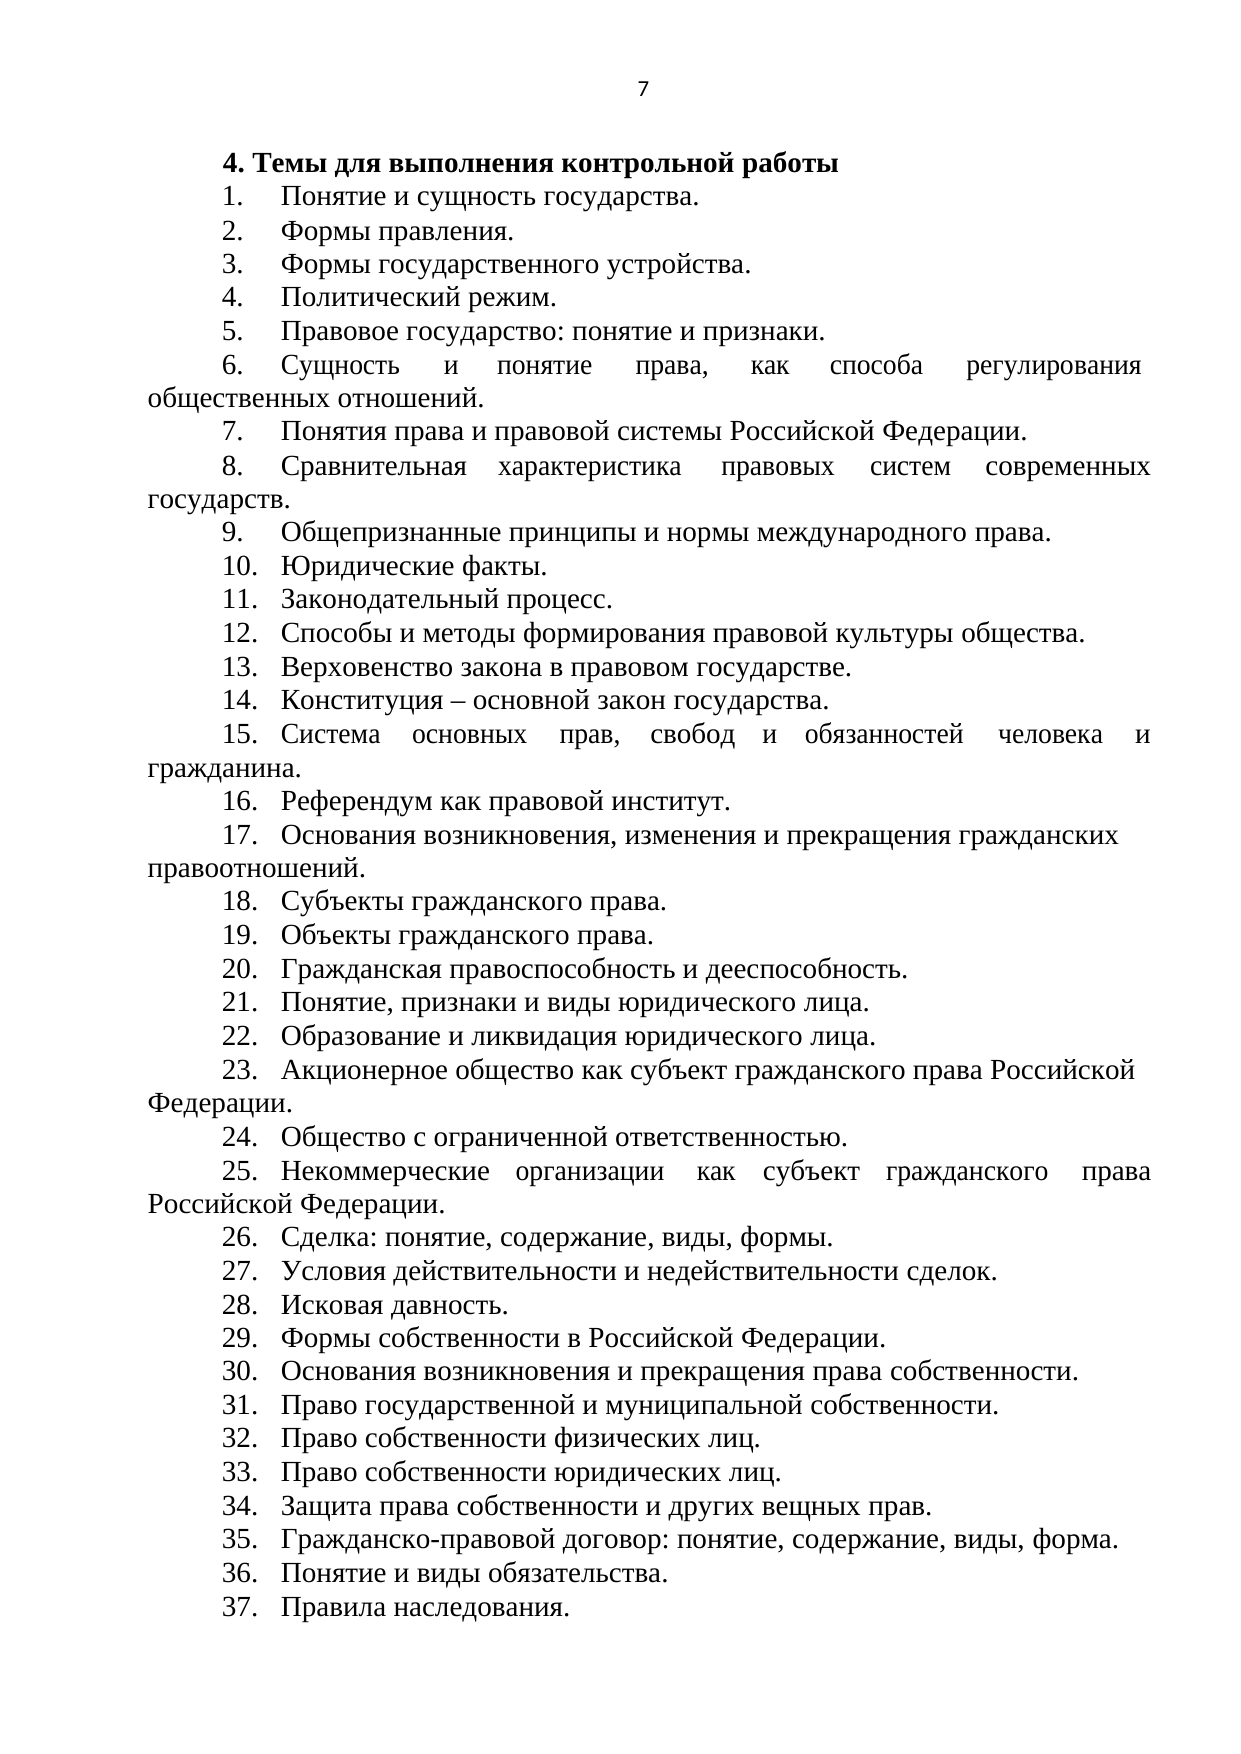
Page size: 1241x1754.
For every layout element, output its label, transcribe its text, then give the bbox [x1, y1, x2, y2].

list Понятие и сущность государства. [147, 179, 1163, 212]
list Сделка: понятие, содержание, виды, формы. [222, 1220, 1163, 1253]
list Способы и методы формирования правовой культуры общества. [222, 616, 1163, 649]
list Право государственной и муниципальной собственности. [222, 1387, 1163, 1421]
list Объекты гражданского права. [222, 917, 1163, 951]
list Понятие, признаки и виды юридического лица. [222, 984, 1163, 1018]
list Некоммерческие организации как субъект гражданского права Российской Федерации. [147, 1153, 1151, 1220]
list Юридические факты. [222, 548, 1163, 582]
list Образование и ликвидация юридического лица. [222, 1018, 1163, 1052]
list Гражданская правоспособность и дееспособность. [222, 951, 1163, 984]
subtitle Темы для выполнения контрольной работы [223, 146, 1163, 179]
list Сравнительная характеристика правовых систем современных государств. [147, 448, 1152, 515]
list Основания возникновения и прекращения права собственности. [222, 1354, 1163, 1387]
list Законодательный процесс. [222, 582, 1163, 615]
list Сущность и понятие права, как способа регулирования общественных отношений. [147, 347, 1151, 414]
list Правила наследования. [222, 1589, 1163, 1623]
list Право собственности физических лиц. [222, 1421, 1163, 1454]
list Референдум как правовой институт. [222, 783, 1163, 817]
list Гражданско-правовой договор: понятие, содержание, виды, форма. [222, 1522, 1163, 1556]
list Формы правления. [222, 213, 1163, 246]
list Условия действительности и недействительности сделок. [222, 1253, 1163, 1287]
list Политический режим. [222, 280, 1163, 313]
list Формы государственного устройства. [222, 246, 1163, 280]
list Верховенство закона в правовом государстве. [222, 649, 1163, 683]
list Понятия права и правовой системы Российской Федерации. [222, 414, 1163, 448]
list Понятие и виды обязательства. [222, 1556, 1163, 1589]
list Защита права собственности и других вещных прав. [222, 1488, 1163, 1522]
list Субъекты гражданского права. [222, 884, 1163, 917]
list Право собственности юридических лиц. [222, 1454, 1163, 1488]
list Формы собственности в Российской Федерации. [222, 1320, 1163, 1354]
list Основания возникновения, изменения и прекращения гражданских правоотношений. [147, 817, 1151, 884]
list Система основных прав, свобод и обязанностей человека и гражданина. [147, 716, 1151, 783]
list Акционерное общество как субъект гражданского права Российской Федерации. [147, 1052, 1152, 1119]
list Общество с ограниченной ответственностью. [222, 1119, 1163, 1153]
list Исковая давность. [222, 1287, 1163, 1320]
list Общепризнанные принципы и нормы международного права. [222, 515, 1163, 548]
list Правовое государство: понятие и признаки. [222, 313, 1163, 347]
list Конституция – основной закон государства. [222, 683, 1163, 716]
